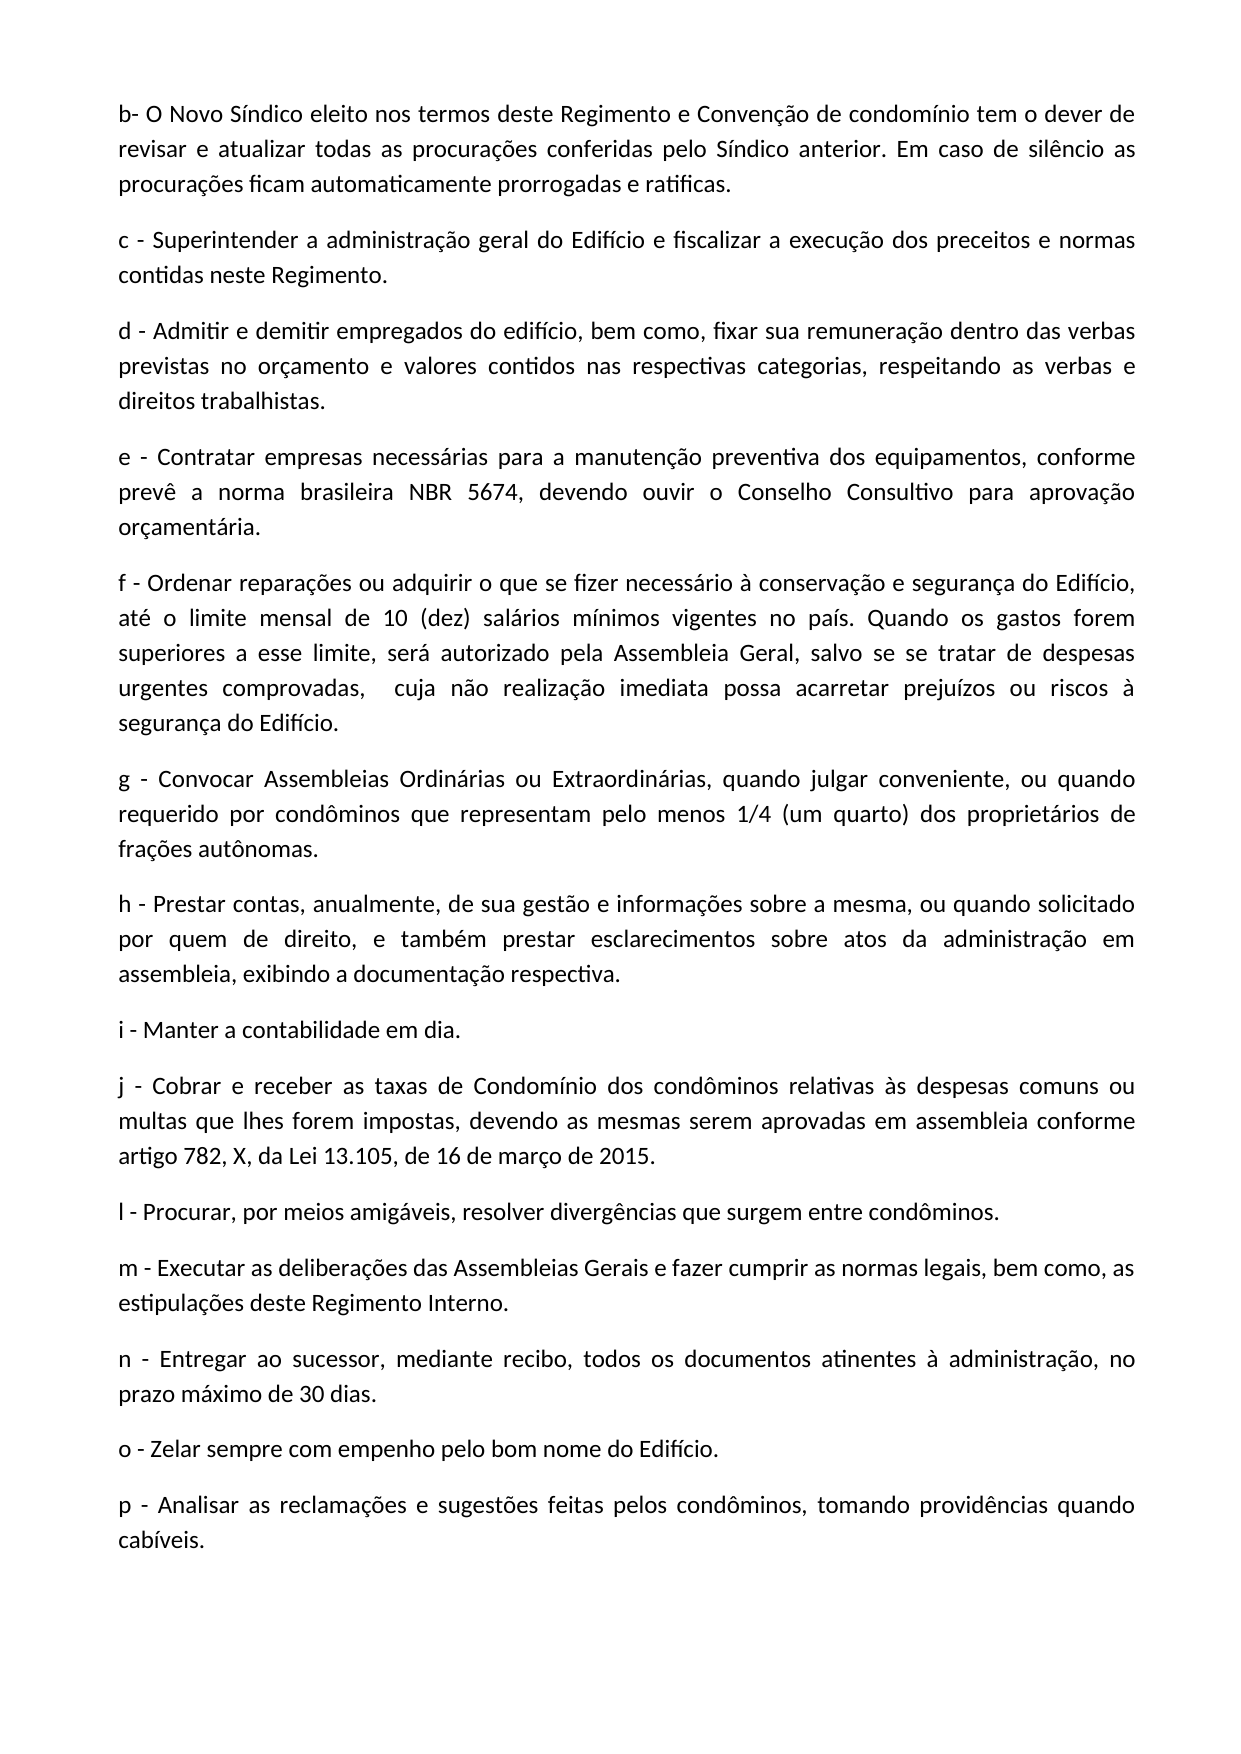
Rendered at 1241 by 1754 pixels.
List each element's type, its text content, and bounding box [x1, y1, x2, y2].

text l - Procurar, por meios amigáveis, resolver divergências que surgem entre condôminos. [118, 1196, 1137, 1227]
text g - Convocar Assembleias Ordinárias ou Extraordinárias, quando julgar conveniente, ou quando requerido por condôminos que representam pelo menos 1/4 (um quarto) dos proprietários de frações autônomas. [118, 763, 1137, 863]
text d - Admitir e demitir empregados do edifício, bem como, fixar sua remuneração dentro das verbas previstas no orçamento e valores contidos nas respectivas categorias, respeitando as verbas e direitos trabalhistas. [118, 315, 1137, 416]
text i - Manter a contabilidade em dia. [118, 1014, 1137, 1045]
text h - Prestar contas, anualmente, de sua gestão e informações sobre a mesma, ou quando solicitado por quem de direito, e também prestar esclarecimentos sobre atos da administração em assembleia, exibindo a documentação respectiva. [118, 889, 1137, 989]
text n - Entregar ao sucessor, mediante recibo, todos os documentos atinentes à administração, no prazo máximo de 30 dias. [118, 1343, 1137, 1408]
text b- O Novo Síndico eleito nos termos deste Regimento e Convenção de condomínio tem o dever de revisar e atualizar todas as procurações conferidas pelo Síndico anterior. Em caso de silêncio as procurações ficam automaticamente prorrogadas e ratificas. [118, 99, 1137, 199]
text m - Executar as deliberações das Assembleias Gerais e fazer cumprir as normas legais, bem como, as estipulações deste Regimento Interno. [118, 1252, 1137, 1317]
text e - Contratar empresas necessárias para a manutenção preventiva dos equipamentos, conforme prevê a norma brasileira NBR 5674, devendo ouvir o Conselho Consultivo para aprovação orçamentária. [118, 441, 1137, 542]
text j - Cobrar e receber as taxas de Condomínio dos condôminos relativas às despesas comuns ou multas que lhes forem impostas, devendo as mesmas serem aprovadas em assembleia conforme artigo 782, X, da Lei 13.105, de 16 de março de 2015. [118, 1070, 1137, 1171]
text o - Zelar sempre com empenho pelo bom nome do Edifício. [118, 1434, 1137, 1464]
text c - Superintender a administração geral do Edifício e fiscalizar a execução dos preceitos e normas contidas neste Regimento. [118, 224, 1137, 290]
text f - Ordenar reparações ou adquirir o que se fizer necessário à conservação e segurança do Edifício, até o limite mensal de 10 (dez) salários mínimos vigentes no país. Quando os gastos forem superiores a esse limite, será autorizado pela Assembleia Geral, salvo se se tratar de despesas urgentes comprovadas, cuja não realização imediata possa acarretar prejuízos ou riscos à segurança do Edifício. [118, 567, 1137, 737]
text p - Analisar as reclamações e sugestões feitas pelos condôminos, tomando providências quando cabíveis. [118, 1489, 1137, 1555]
